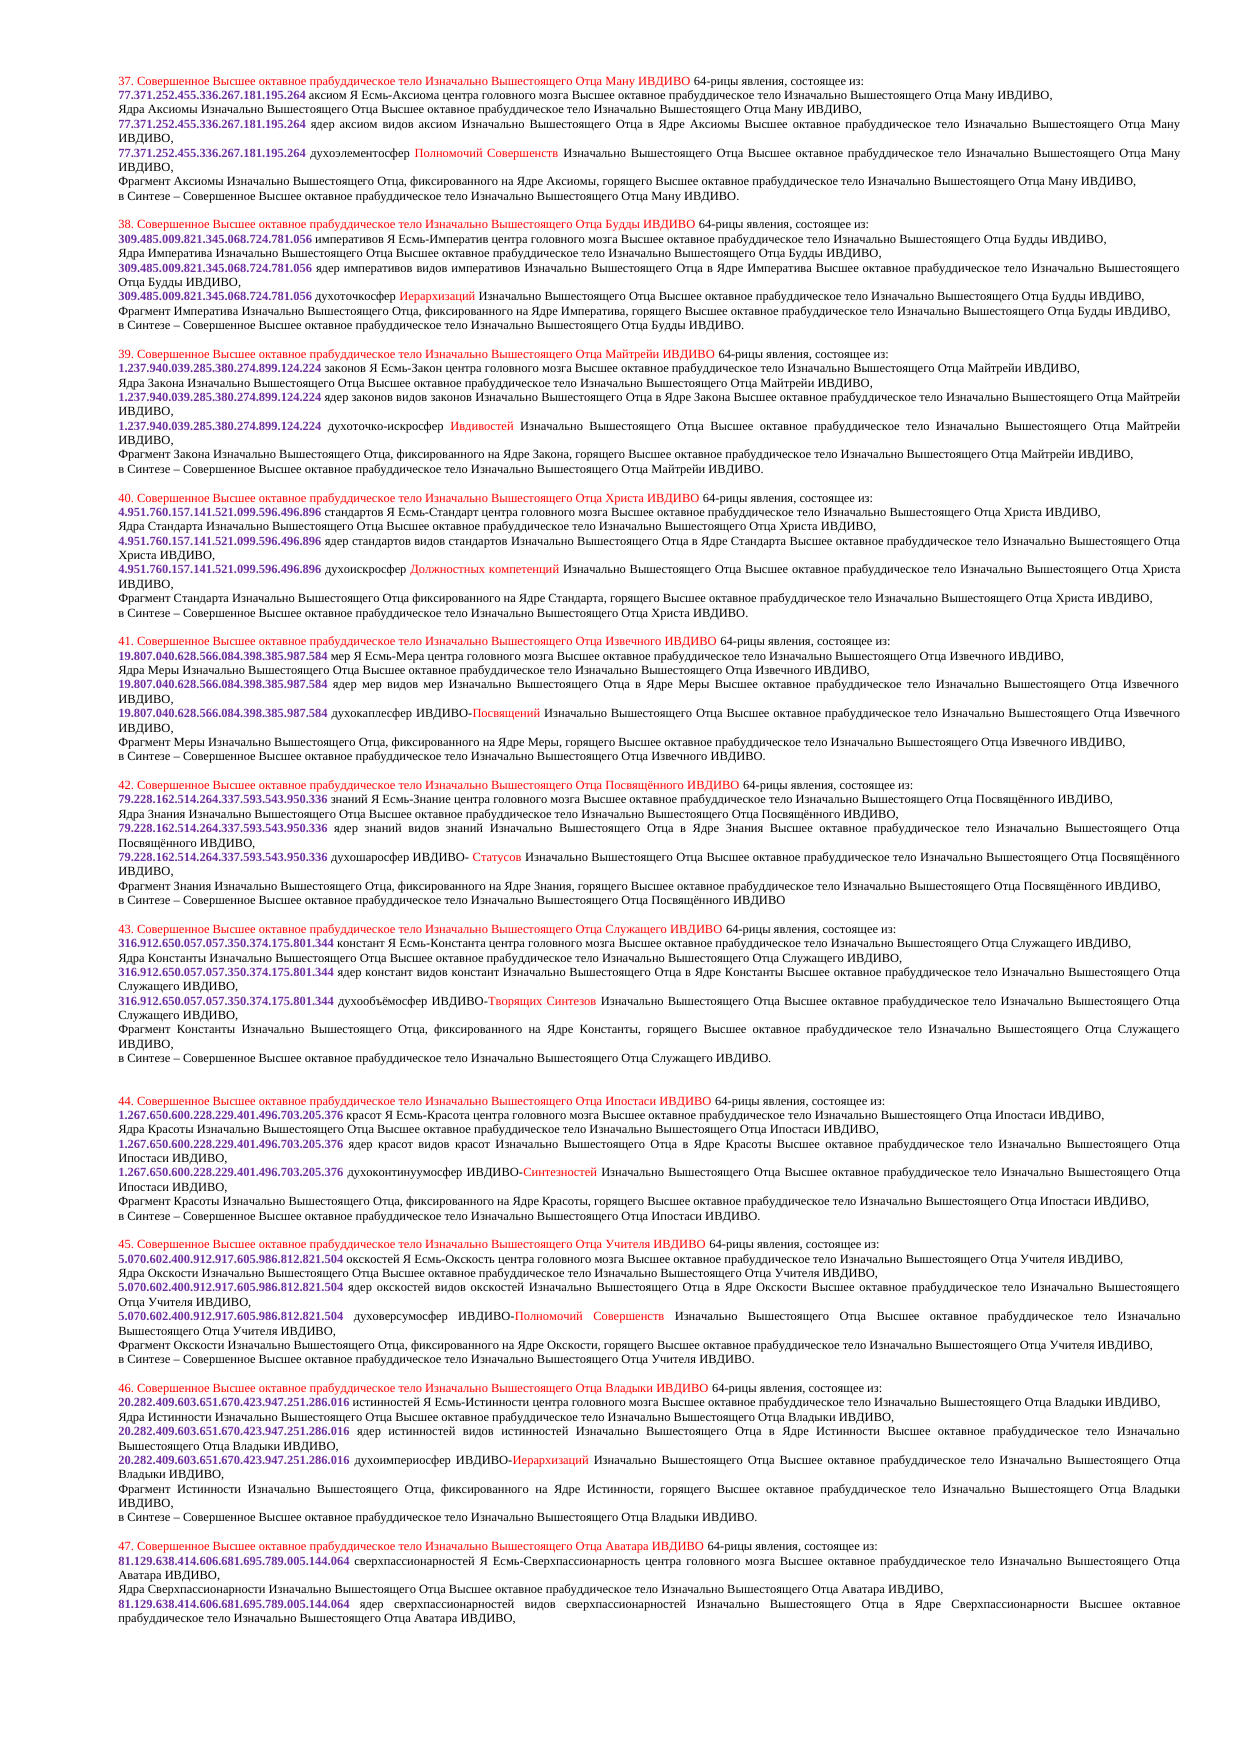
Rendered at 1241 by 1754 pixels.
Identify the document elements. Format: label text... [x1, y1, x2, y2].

text 77.371.252.455.336.267.181.195.264 духоэлементосфер Полномочий Совершенств Изначально Вышестоящего Отца Высшее октавное прабуддическое тело Изначально Вышестоящего Отца Ману ИВДИВО, [118, 145, 1181, 174]
text 81.129.638.414.606.681.695.789.005.144.064 сверхпассионарностей Я Есмь-Сверхпассионарность центра головного мозга Высшее октавное прабуддическое тело Изначально Вышестоящего Отца Аватара ИВДИВО, [118, 1553, 1181, 1582]
text в Синтезе – Совершенное Высшее октавное прабуддическое тело Изначально Вышестоящего Отца Ману ИВДИВО. [118, 188, 1181, 203]
text 19.807.040.628.566.084.398.385.987.584 ядер мер видов мер Изначально Вышестоящего Отца в Ядре Меры Высшее октавное прабуддическое тело Изначально Вышестоящего Отца Извечного ИВДИВО, [118, 677, 1181, 706]
text 309.485.009.821.345.068.724.781.056 императивов Я Есмь-Императив центра головного мозга Высшее октавное прабуддическое тело Изначально Вышестоящего Отца Будды ИВДИВО, [118, 232, 1181, 246]
text Фрагмент Аксиомы Изначально Вышестоящего Отца, фиксированного на Ядре Аксиомы, горящего Высшее октавное прабуддическое тело Изначально Вышестоящего Отца Ману ИВДИВО, [118, 174, 1181, 188]
text 37. Совершенное Высшее октавное прабуддическое тело Изначально Вышестоящего Отца Ману ИВДИВО 64-рицы явления, состоящее из: [118, 73, 1181, 88]
text 46. Совершенное Высшее октавное прабуддическое тело Изначально Вышестоящего Отца Владыки ИВДИВО 64-рицы явления, состоящее из: [118, 1381, 1181, 1395]
text Ядра Константы Изначально Вышестоящего Отца Высшее октавное прабуддическое тело Изначально Вышестоящего Отца Служащего ИВДИВО, [118, 950, 1181, 965]
text 79.228.162.514.264.337.593.543.950.336 знаний Я Есмь-Знание центра головного мозга Высшее октавное прабуддическое тело Изначально Вышестоящего Отца Посвящённого ИВДИВО, [118, 792, 1181, 807]
text 41. Совершенное Высшее октавное прабуддическое тело Изначально Вышестоящего Отца Извечного ИВДИВО 64-рицы явления, состоящее из: [118, 634, 1181, 648]
text Фрагмент Константы Изначально Вышестоящего Отца, фиксированного на Ядре Константы, горящего Высшее октавное прабуддическое тело Изначально Вышестоящего Отца Служащего ИВДИВО, [118, 1022, 1181, 1051]
text Фрагмент Окскости Изначально Вышестоящего Отца, фиксированного на Ядре Окскости, горящего Высшее октавное прабуддическое тело Изначально Вышестоящего Отца Учителя ИВДИВО, [118, 1338, 1181, 1352]
text 40. Совершенное Высшее октавное прабуддическое тело Изначально Вышестоящего Отца Христа ИВДИВО 64-рицы явления, состоящее из: [118, 490, 1181, 505]
text 1.237.940.039.285.380.274.899.124.224 законов Я Есмь-Закон центра головного мозга Высшее октавное прабуддическое тело Изначально Вышестоящего Отца Майтрейи ИВДИВО, [118, 361, 1181, 375]
text в Синтезе – Совершенное Высшее октавное прабуддическое тело Изначально Вышестоящего Отца Ипостаси ИВДИВО. [118, 1208, 1181, 1223]
text 79.228.162.514.264.337.593.543.950.336 духошаросфер ИВДИВО- Статусов Изначально Вышестоящего Отца Высшее октавное прабуддическое тело Изначально Вышестоящего Отца Посвящённого ИВДИВО, [118, 850, 1181, 878]
text в Синтезе – Совершенное Высшее октавное прабуддическое тело Изначально Вышестоящего Отца Извечного ИВДИВО. [118, 749, 1181, 763]
text 1.267.650.600.228.229.401.496.703.205.376 духоконтинуумосфер ИВДИВО-Синтезностей Изначально Вышестоящего Отца Высшее октавное прабуддическое тело Изначально Вышестоящего Отца Ипостаси ИВДИВО, [118, 1165, 1181, 1194]
text 4.951.760.157.141.521.099.596.496.896 ядер стандартов видов стандартов Изначально Вышестоящего Отца в Ядре Стандарта Высшее октавное прабуддическое тело Изначально Вышестоящего Отца Христа ИВДИВО, [118, 533, 1181, 562]
text Ядра Закона Изначально Вышестоящего Отца Высшее октавное прабуддическое тело Изначально Вышестоящего Отца Майтрейи ИВДИВО, [118, 375, 1181, 390]
text Ядра Красоты Изначально Вышестоящего Отца Высшее октавное прабуддическое тело Изначально Вышестоящего Отца Ипостаси ИВДИВО, [118, 1122, 1181, 1136]
text 81.129.638.414.606.681.695.789.005.144.064 ядер сверхпассионарностей видов сверхпассионарностей Изначально Вышестоящего Отца в Ядре Сверхпассионарности Высшее октавное прабуддическое тело Изначально Вышестоящего Отца Аватара ИВДИВО, [118, 1596, 1181, 1625]
text Фрагмент Истинности Изначально Вышестоящего Отца, фиксированного на Ядре Истинности, горящего Высшее октавное прабуддическое тело Изначально Вышестоящего Отца Владыки ИВДИВО, [118, 1481, 1181, 1510]
text 1.267.650.600.228.229.401.496.703.205.376 красот Я Есмь-Красота центра головного мозга Высшее октавное прабуддическое тело Изначально Вышестоящего Отца Ипостаси ИВДИВО, [118, 1108, 1181, 1122]
text 47. Совершенное Высшее октавное прабуддическое тело Изначально Вышестоящего Отца Аватара ИВДИВО 64-рицы явления, состоящее из: [118, 1539, 1181, 1553]
text 44. Совершенное Высшее октавное прабуддическое тело Изначально Вышестоящего Отца Ипостаси ИВДИВО 64-рицы явления, состоящее из: [118, 1093, 1181, 1108]
text 19.807.040.628.566.084.398.385.987.584 мер Я Есмь-Мера центра головного мозга Высшее октавное прабуддическое тело Изначально Вышестоящего Отца Извечного ИВДИВО, [118, 648, 1181, 663]
text 5.070.602.400.912.917.605.986.812.821.504 окскостей Я Есмь-Окскость центра головного мозга Высшее октавное прабуддическое тело Изначально Вышестоящего Отца Учителя ИВДИВО, [118, 1251, 1181, 1266]
text 309.485.009.821.345.068.724.781.056 ядер императивов видов императивов Изначально Вышестоящего Отца в Ядре Императива Высшее октавное прабуддическое тело Изначально Вышестоящего Отца Будды ИВДИВО, [118, 260, 1181, 289]
text в Синтезе – Совершенное Высшее октавное прабуддическое тело Изначально Вышестоящего Отца Служащего ИВДИВО. [118, 1051, 1181, 1065]
text в Синтезе – Совершенное Высшее октавное прабуддическое тело Изначально Вышестоящего Отца Будды ИВДИВО. [118, 318, 1181, 332]
text 316.912.650.057.057.350.374.175.801.344 констант Я Есмь-Константа центра головного мозга Высшее октавное прабуддическое тело Изначально Вышестоящего Отца Служащего ИВДИВО, [118, 936, 1181, 950]
text в Синтезе – Совершенное Высшее октавное прабуддическое тело Изначально Вышестоящего Отца Учителя ИВДИВО. [118, 1352, 1181, 1366]
text 4.951.760.157.141.521.099.596.496.896 стандартов Я Есмь-Стандарт центра головного мозга Высшее октавное прабуддическое тело Изначально Вышестоящего Отца Христа ИВДИВО, [118, 505, 1181, 519]
text 39. Совершенное Высшее октавное прабуддическое тело Изначально Вышестоящего Отца Майтрейи ИВДИВО 64-рицы явления, состоящее из: [118, 347, 1181, 361]
text 45. Совершенное Высшее октавное прабуддическое тело Изначально Вышестоящего Отца Учителя ИВДИВО 64-рицы явления, состоящее из: [118, 1237, 1181, 1251]
text 1.237.940.039.285.380.274.899.124.224 ядер законов видов законов Изначально Вышестоящего Отца в Ядре Закона Высшее октавное прабуддическое тело Изначально Вышестоящего Отца Майтрейи ИВДИВО, [118, 390, 1181, 418]
text в Синтезе – Совершенное Высшее октавное прабуддическое тело Изначально Вышестоящего Отца Владыки ИВДИВО. [118, 1510, 1181, 1524]
text в Синтезе – Совершенное Высшее октавное прабуддическое тело Изначально Вышестоящего Отца Христа ИВДИВО. [118, 605, 1181, 620]
text Ядра Меры Изначально Вышестоящего Отца Высшее октавное прабуддическое тело Изначально Вышестоящего Отца Извечного ИВДИВО, [118, 663, 1181, 677]
text 4.951.760.157.141.521.099.596.496.896 духоискросфер Должностных компетенций Изначально Вышестоящего Отца Высшее октавное прабуддическое тело Изначально Вышестоящего Отца Христа ИВДИВО, [118, 562, 1181, 591]
text 20.282.409.603.651.670.423.947.251.286.016 истинностей Я Есмь-Истинности центра головного мозга Высшее октавное прабуддическое тело Изначально Вышестоящего Отца Владыки ИВДИВО, [118, 1395, 1181, 1409]
text 5.070.602.400.912.917.605.986.812.821.504 духоверсумосфер ИВДИВО-Полномочий Совершенств Изначально Вышестоящего Отца Высшее октавное прабуддическое тело Изначально Вышестоящего Отца Учителя ИВДИВО, [118, 1309, 1181, 1338]
text в Синтезе – Совершенное Высшее октавное прабуддическое тело Изначально Вышестоящего Отца Посвящённого ИВДИВО [118, 893, 1181, 907]
text 20.282.409.603.651.670.423.947.251.286.016 ядер истинностей видов истинностей Изначально Вышестоящего Отца в Ядре Истинности Высшее октавное прабуддическое тело Изначально Вышестоящего Отца Владыки ИВДИВО, [118, 1424, 1181, 1453]
text Фрагмент Закона Изначально Вышестоящего Отца, фиксированного на Ядре Закона, горящего Высшее октавное прабуддическое тело Изначально Вышестоящего Отца Майтрейи ИВДИВО, [118, 447, 1181, 462]
text Фрагмент Стандарта Изначально Вышестоящего Отца фиксированного на Ядре Стандарта, горящего Высшее октавное прабуддическое тело Изначально Вышестоящего Отца Христа ИВДИВО, [118, 591, 1181, 605]
text Ядра Императива Изначально Вышестоящего Отца Высшее октавное прабуддическое тело Изначально Вышестоящего Отца Будды ИВДИВО, [118, 246, 1181, 260]
text 1.267.650.600.228.229.401.496.703.205.376 ядер красот видов красот Изначально Вышестоящего Отца в Ядре Красоты Высшее октавное прабуддическое тело Изначально Вышестоящего Отца Ипостаси ИВДИВО, [118, 1136, 1181, 1165]
text 79.228.162.514.264.337.593.543.950.336 ядер знаний видов знаний Изначально Вышестоящего Отца в Ядре Знания Высшее октавное прабуддическое тело Изначально Вышестоящего Отца Посвящённого ИВДИВО, [118, 821, 1181, 850]
text Ядра Стандарта Изначально Вышестоящего Отца Высшее октавное прабуддическое тело Изначально Вышестоящего Отца Христа ИВДИВО, [118, 519, 1181, 533]
text 1.237.940.039.285.380.274.899.124.224 духоточко-искросфер Ивдивостей Изначально Вышестоящего Отца Высшее октавное прабуддическое тело Изначально Вышестоящего Отца Майтрейи ИВДИВО, [118, 418, 1181, 447]
text 42. Совершенное Высшее октавное прабуддическое тело Изначально Вышестоящего Отца Посвящённого ИВДИВО 64-рицы явления, состоящее из: [118, 778, 1181, 792]
text Ядра Истинности Изначально Вышестоящего Отца Высшее октавное прабуддическое тело Изначально Вышестоящего Отца Владыки ИВДИВО, [118, 1409, 1181, 1424]
text 19.807.040.628.566.084.398.385.987.584 духокаплесфер ИВДИВО-Посвящений Изначально Вышестоящего Отца Высшее октавное прабуддическое тело Изначально Вышестоящего Отца Извечного ИВДИВО, [118, 706, 1181, 735]
text 38. Совершенное Высшее октавное прабуддическое тело Изначально Вышестоящего Отца Будды ИВДИВО 64-рицы явления, состоящее из: [118, 217, 1181, 232]
text 20.282.409.603.651.670.423.947.251.286.016 духоимпериосфер ИВДИВО-Иерархизаций Изначально Вышестоящего Отца Высшее октавное прабуддическое тело Изначально Вышестоящего Отца Владыки ИВДИВО, [118, 1453, 1181, 1481]
text Ядра Окскости Изначально Вышестоящего Отца Высшее октавное прабуддическое тело Изначально Вышестоящего Отца Учителя ИВДИВО, [118, 1266, 1181, 1280]
text Фрагмент Меры Изначально Вышестоящего Отца, фиксированного на Ядре Меры, горящего Высшее октавное прабуддическое тело Изначально Вышестоящего Отца Извечного ИВДИВО, [118, 735, 1181, 749]
text 77.371.252.455.336.267.181.195.264 аксиом Я Есмь-Аксиома центра головного мозга Высшее октавное прабуддическое тело Изначально Вышестоящего Отца Ману ИВДИВО, [118, 88, 1181, 102]
text 309.485.009.821.345.068.724.781.056 духоточкосфер Иерархизаций Изначально Вышестоящего Отца Высшее октавное прабуддическое тело Изначально Вышестоящего Отца Будды ИВДИВО, [118, 289, 1181, 303]
text Ядра Знания Изначально Вышестоящего Отца Высшее октавное прабуддическое тело Изначально Вышестоящего Отца Посвящённого ИВДИВО, [118, 807, 1181, 821]
text Фрагмент Красоты Изначально Вышестоящего Отца, фиксированного на Ядре Красоты, горящего Высшее октавное прабуддическое тело Изначально Вышестоящего Отца Ипостаси ИВДИВО, [118, 1194, 1181, 1208]
text Ядра Сверхпассионарности Изначально Вышестоящего Отца Высшее октавное прабуддическое тело Изначально Вышестоящего Отца Аватара ИВДИВО, [118, 1582, 1181, 1596]
text Фрагмент Знания Изначально Вышестоящего Отца, фиксированного на Ядре Знания, горящего Высшее октавное прабуддическое тело Изначально Вышестоящего Отца Посвящённого ИВДИВО, [118, 878, 1181, 893]
text Фрагмент Императива Изначально Вышестоящего Отца, фиксированного на Ядре Императива, горящего Высшее октавное прабуддическое тело Изначально Вышестоящего Отца Будды ИВДИВО, [118, 303, 1181, 318]
text 316.912.650.057.057.350.374.175.801.344 духообъёмосфер ИВДИВО-Творящих Синтезов Изначально Вышестоящего Отца Высшее октавное прабуддическое тело Изначально Вышестоящего Отца Служащего ИВДИВО, [118, 993, 1181, 1022]
text 77.371.252.455.336.267.181.195.264 ядер аксиом видов аксиом Изначально Вышестоящего Отца в Ядре Аксиомы Высшее октавное прабуддическое тело Изначально Вышестоящего Отца Ману ИВДИВО, [118, 117, 1181, 145]
text Ядра Аксиомы Изначально Вышестоящего Отца Высшее октавное прабуддическое тело Изначально Вышестоящего Отца Ману ИВДИВО, [118, 102, 1181, 117]
text 43. Совершенное Высшее октавное прабуддическое тело Изначально Вышестоящего Отца Служащего ИВДИВО 64-рицы явления, состоящее из: [118, 922, 1181, 936]
text в Синтезе – Совершенное Высшее октавное прабуддическое тело Изначально Вышестоящего Отца Майтрейи ИВДИВО. [118, 462, 1181, 476]
text 5.070.602.400.912.917.605.986.812.821.504 ядер окскостей видов окскостей Изначально Вышестоящего Отца в Ядре Окскости Высшее октавное прабуддическое тело Изначально Вышестоящего Отца Учителя ИВДИВО, [118, 1280, 1181, 1309]
text 316.912.650.057.057.350.374.175.801.344 ядер констант видов констант Изначально Вышестоящего Отца в Ядре Константы Высшее октавное прабуддическое тело Изначально Вышестоящего Отца Служащего ИВДИВО, [118, 965, 1181, 993]
